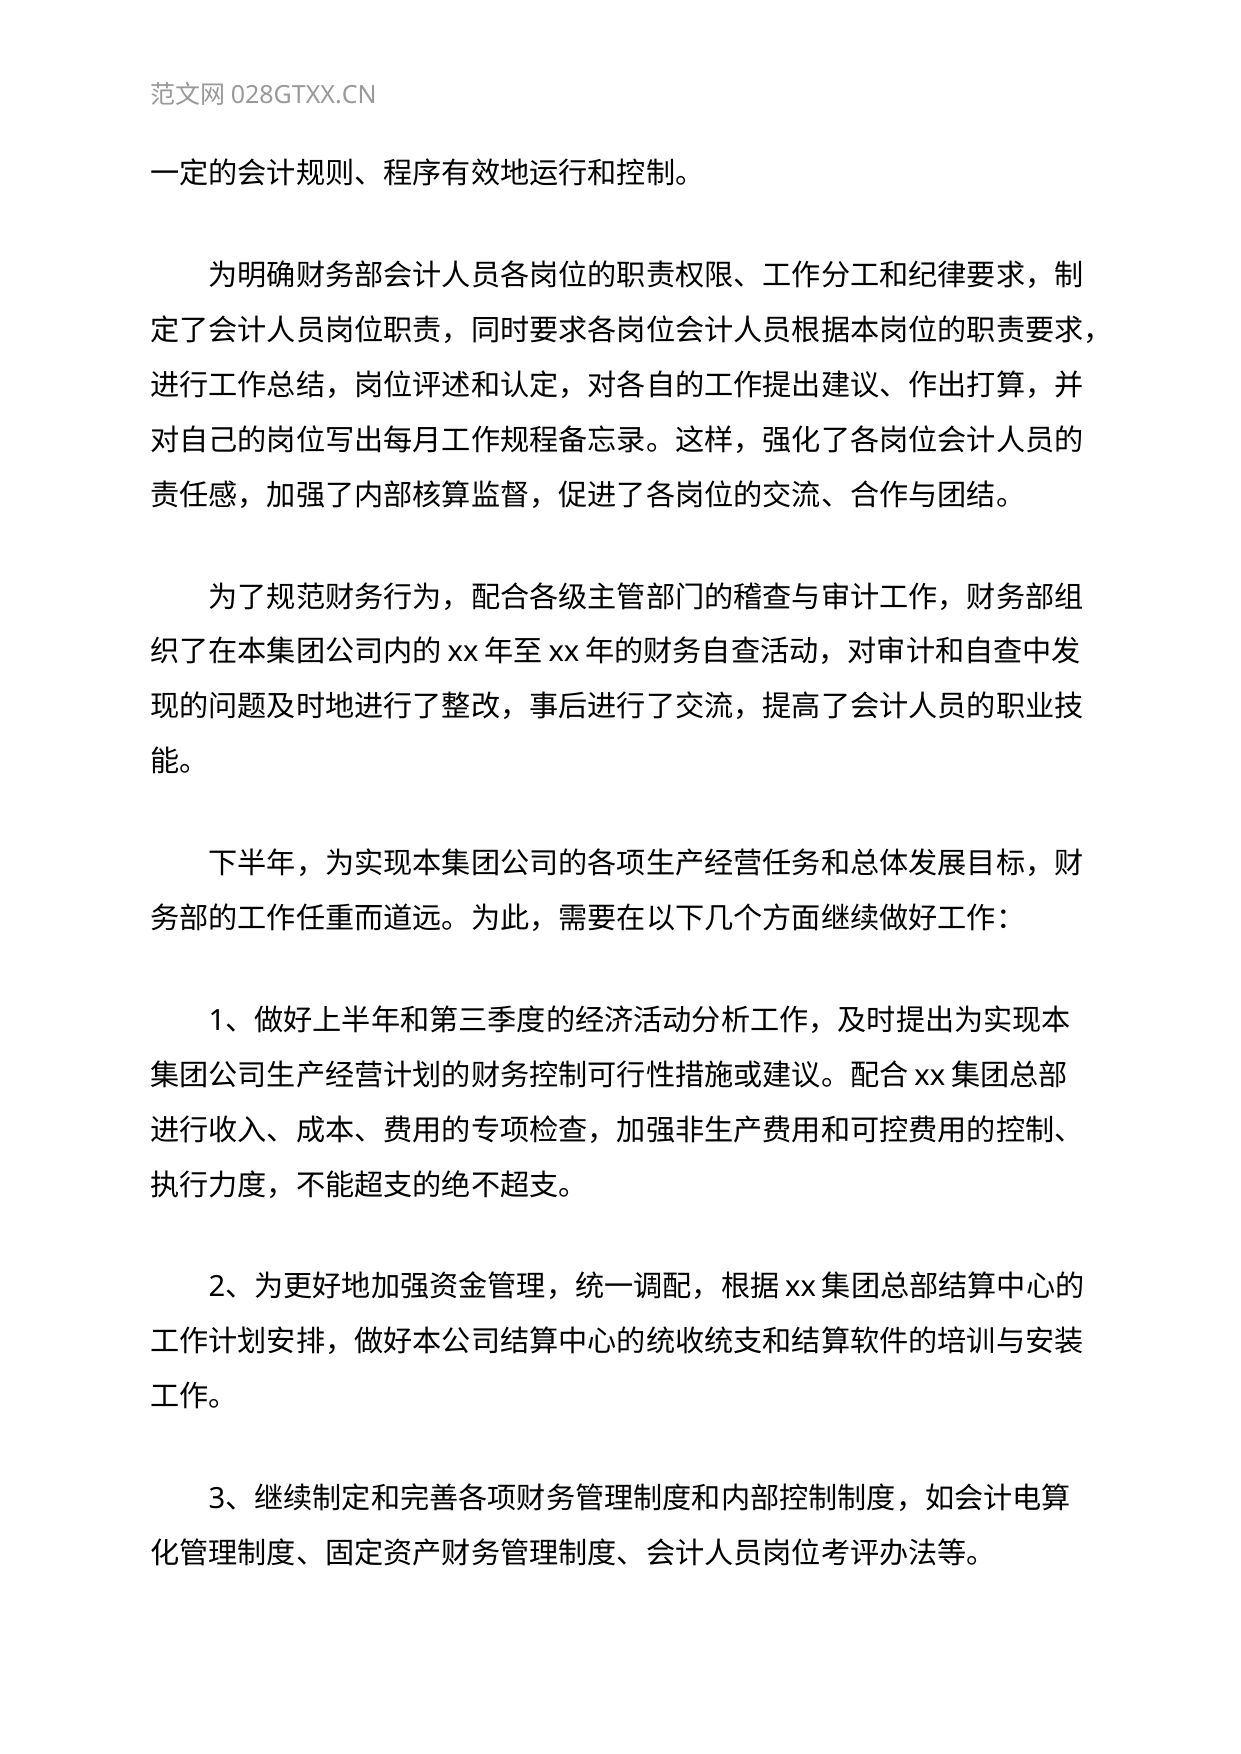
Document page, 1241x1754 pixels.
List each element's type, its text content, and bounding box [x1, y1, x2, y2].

text 3、继续制定和完善各项财务管理制度和内部控制制度，如会计电算化管理制度、固定资产财务管理制度、会计人员岗位考评办法等。 [150, 1475, 1090, 1572]
text 2、为更好地加强资金管理，统一调配，根据xx集团总部结算中心的工作计划安排，做好本公司结算中心的统收统支和结算软件的培训与安装工作。 [150, 1263, 1090, 1415]
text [150, 150, 1090, 192]
text 为明确财务部会计人员各岗位的职责权限、工作分工和纪律要求，制定了会计人员岗位职责，同时要求各岗位会计人员根据本岗位的职责要求，进行工作总结，岗位评述和认定，对各自的工作提出建议、作出打算，并对自己的岗位写出每月工作规程备忘录。这样，强化了各岗位会计人员的责任感，加强了内部核算监督，促进了各岗位的交流、合作与团结。 [150, 252, 1090, 514]
text 为了规范财务行为，配合各级主管部门的稽查与审计工作，财务部组织了在本集团公司内的xx年至xx年的财务自查活动，对审计和自查中发现的问题及时地进行了整改，事后进行了交流，提高了会计人员的职业技能。 [150, 573, 1090, 780]
text 1、做好上半年和第三季度的经济活动分析工作，及时提出为实现本集团公司生产经营计划的财务控制可行性措施或建议。配合xx集团总部进行收入、成本、费用的专项检查，加强非生产费用和可控费用的控制、执行力度，不能超支的绝不超支。 [150, 996, 1090, 1203]
text 下半年，为实现本集团公司的各项生产经营任务和总体发展目标，财务部的工作任重而道远。为此，需要在以下几个方面继续做好工作： [150, 840, 1090, 937]
